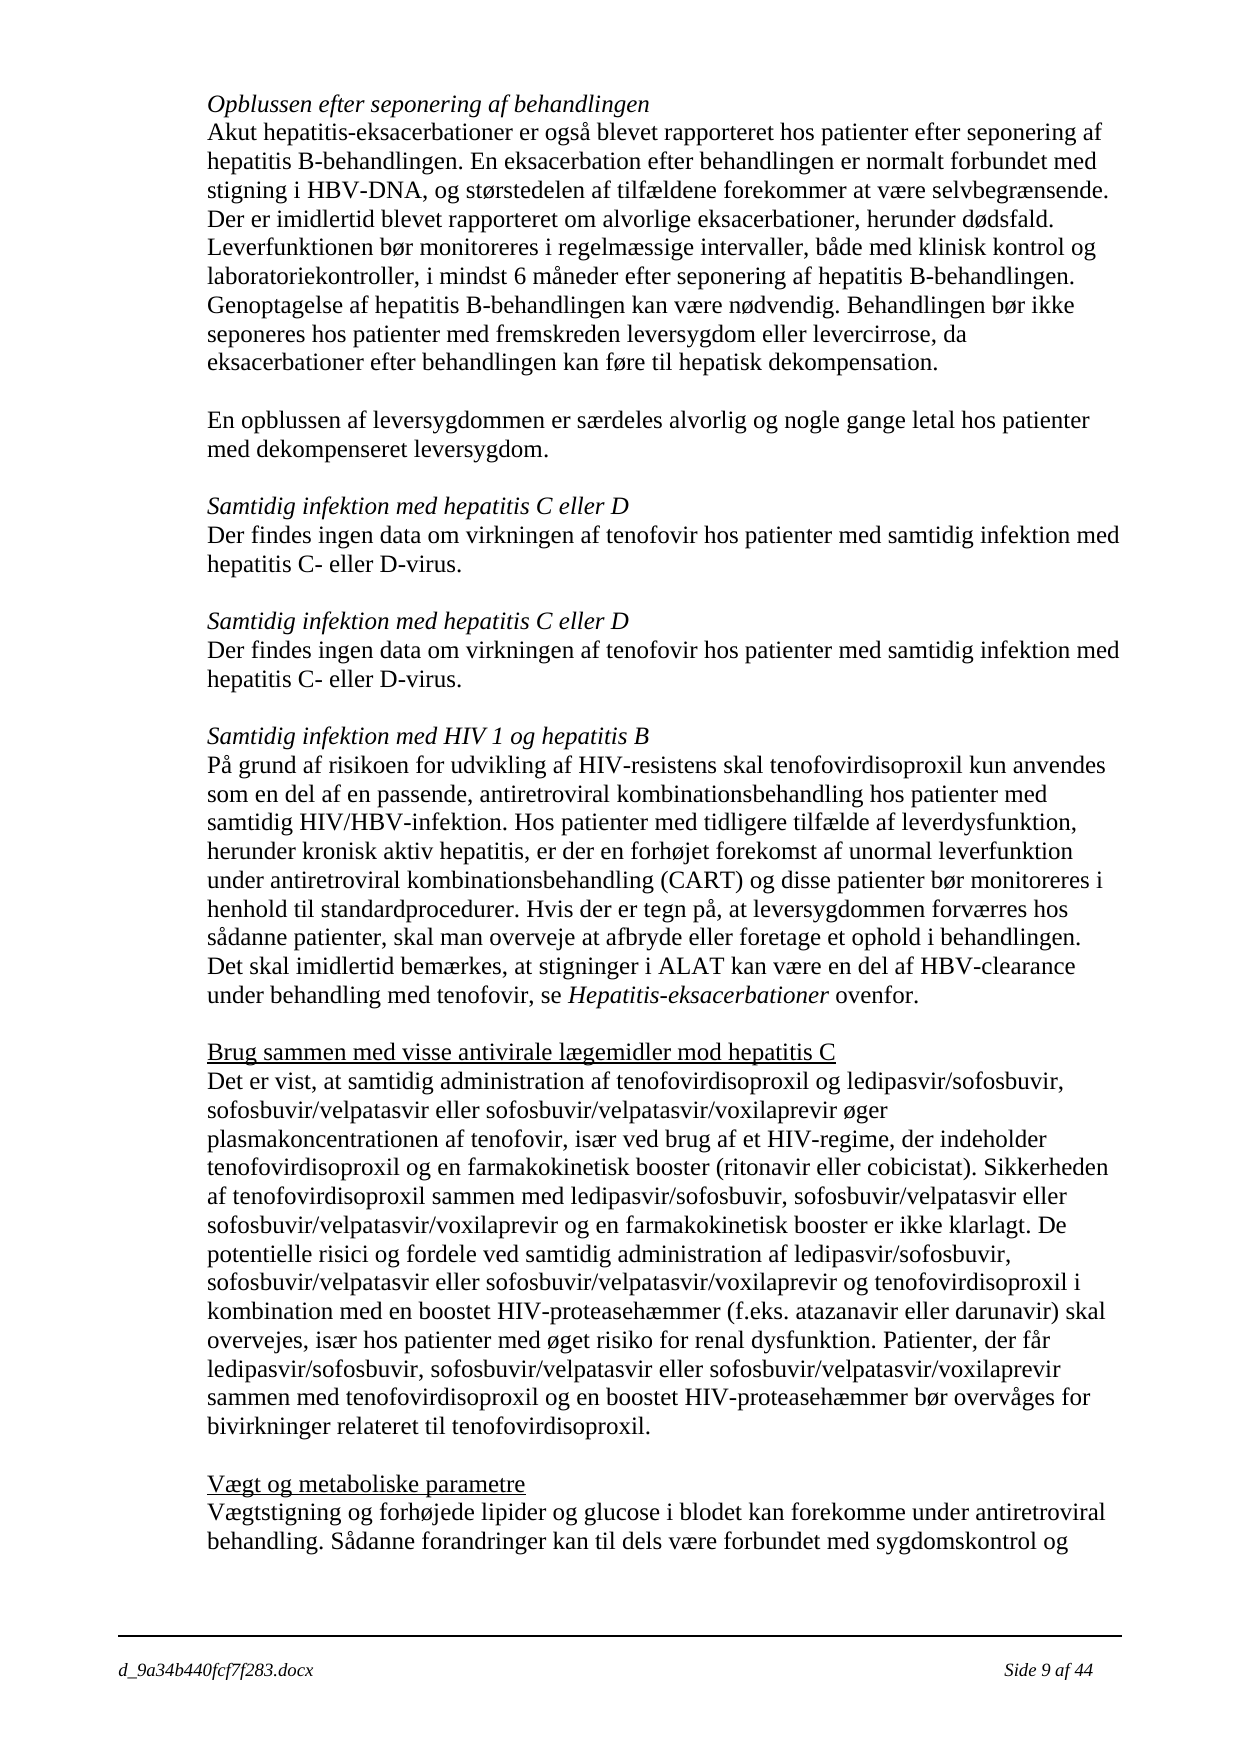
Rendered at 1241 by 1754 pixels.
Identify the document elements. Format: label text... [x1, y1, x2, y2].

text En opblussen af leversygdommen er særdeles alvorlig og nogle gange letal hos patienter med dekompenseret leversygdom. [207, 405, 1122, 462]
text Samtidig infektion med hepatitis C eller D [207, 606, 1122, 635]
text På grund af risikoen for udvikling af HIV-resistens skal tenofovirdisoproxil kun anvendes som en del af en passende, antiretroviral kombinationsbehandling hos patienter med samtidig HIV/HBV-infektion. Hos patienter med tidligere tilfælde af leverdysfunktion, herunder kronisk aktiv hepatitis, er der en forhøjet forekomst af unormal leverfunktion under antiretroviral kombinationsbehandling (CART) og disse patienter bør monitoreres i henhold til standardprocedurer. Hvis der er tegn på, at leversygdommen forværres hos sådanne patienter, skal man overveje at afbryde eller foretage et ophold i behandlingen. Det skal imidlertid bemærkes, at stigninger i ALAT kan være en del af HBV-clearance under behandling med tenofovir, se Hepatitis-eksacerbationer ovenfor. [207, 750, 1122, 1009]
text Opblussen efter seponering af behandlingen [207, 89, 1122, 117]
text Vægt og metaboliske parametre [207, 1469, 1122, 1497]
text Brug sammen med visse antivirale lægemidler mod hepatitis C [207, 1037, 1122, 1066]
text Der findes ingen data om virkningen af tenofovir hos patienter med samtidig infektion med hepatitis C- eller D-virus. [207, 520, 1122, 577]
text Der findes ingen data om virkningen af tenofovir hos patienter med samtidig infektion med hepatitis C- eller D-virus. [207, 635, 1122, 692]
text Samtidig infektion med HIV 1 og hepatitis B [207, 721, 1122, 750]
text Samtidig infektion med hepatitis C eller D [207, 491, 1122, 520]
text Det er vist, at samtidig administration af tenofovirdisoproxil og ledipasvir/sofosbuvir, sofosbuvir/velpatasvir eller sofosbuvir/velpatasvir/voxilaprevir øger plasmakoncentrationen af tenofovir, især ved brug af et HIV-regime, der indeholder tenofovirdisoproxil og en farmakokinetisk booster (ritonavir eller cobicistat). Sikkerheden af tenofovirdisoproxil sammen med ledipasvir/sofosbuvir, sofosbuvir/velpatasvir eller sofosbuvir/velpatasvir/voxilaprevir og en farmakokinetisk booster er ikke klarlagt. De potentielle risici og fordele ved samtidig administration af ledipasvir/sofosbuvir, sofosbuvir/velpatasvir eller sofosbuvir/velpatasvir/voxilaprevir og tenofovirdisoproxil i kombination med en boostet HIV-proteasehæmmer (f.eks. atazanavir eller darunavir) skal overvejes, især hos patienter med øget risiko for renal dysfunktion. Patienter, der får ledipasvir/sofosbuvir, sofosbuvir/velpatasvir eller sofosbuvir/velpatasvir/voxilaprevir sammen med tenofovirdisoproxil og en boostet HIV-proteasehæmmer bør overvåges for bivirkninger relateret til tenofovirdisoproxil. [207, 1066, 1122, 1440]
text Akut hepatitis-eksacerbationer er også blevet rapporteret hos patienter efter seponering af hepatitis B-behandlingen. En eksacerbation efter behandlingen er normalt forbundet med stigning i HBV-DNA, og størstedelen af tilfældene forekommer at være selvbegrænsende. Der er imidlertid blevet rapporteret om alvorlige eksacerbationer, herunder dødsfald. Leverfunktionen bør monitoreres i regelmæssige intervaller, både med klinisk kontrol og laboratoriekontroller, i mindst 6 måneder efter seponering af hepatitis B-behandlingen. Genoptagelse af hepatitis B-behandlingen kan være nødvendig. Behandlingen bør ikke seponeres hos patienter med fremskreden leversygdom eller levercirrose, da eksacerbationer efter behandlingen kan føre til hepatisk dekompensation. [207, 117, 1122, 376]
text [207, 1497, 1122, 1555]
